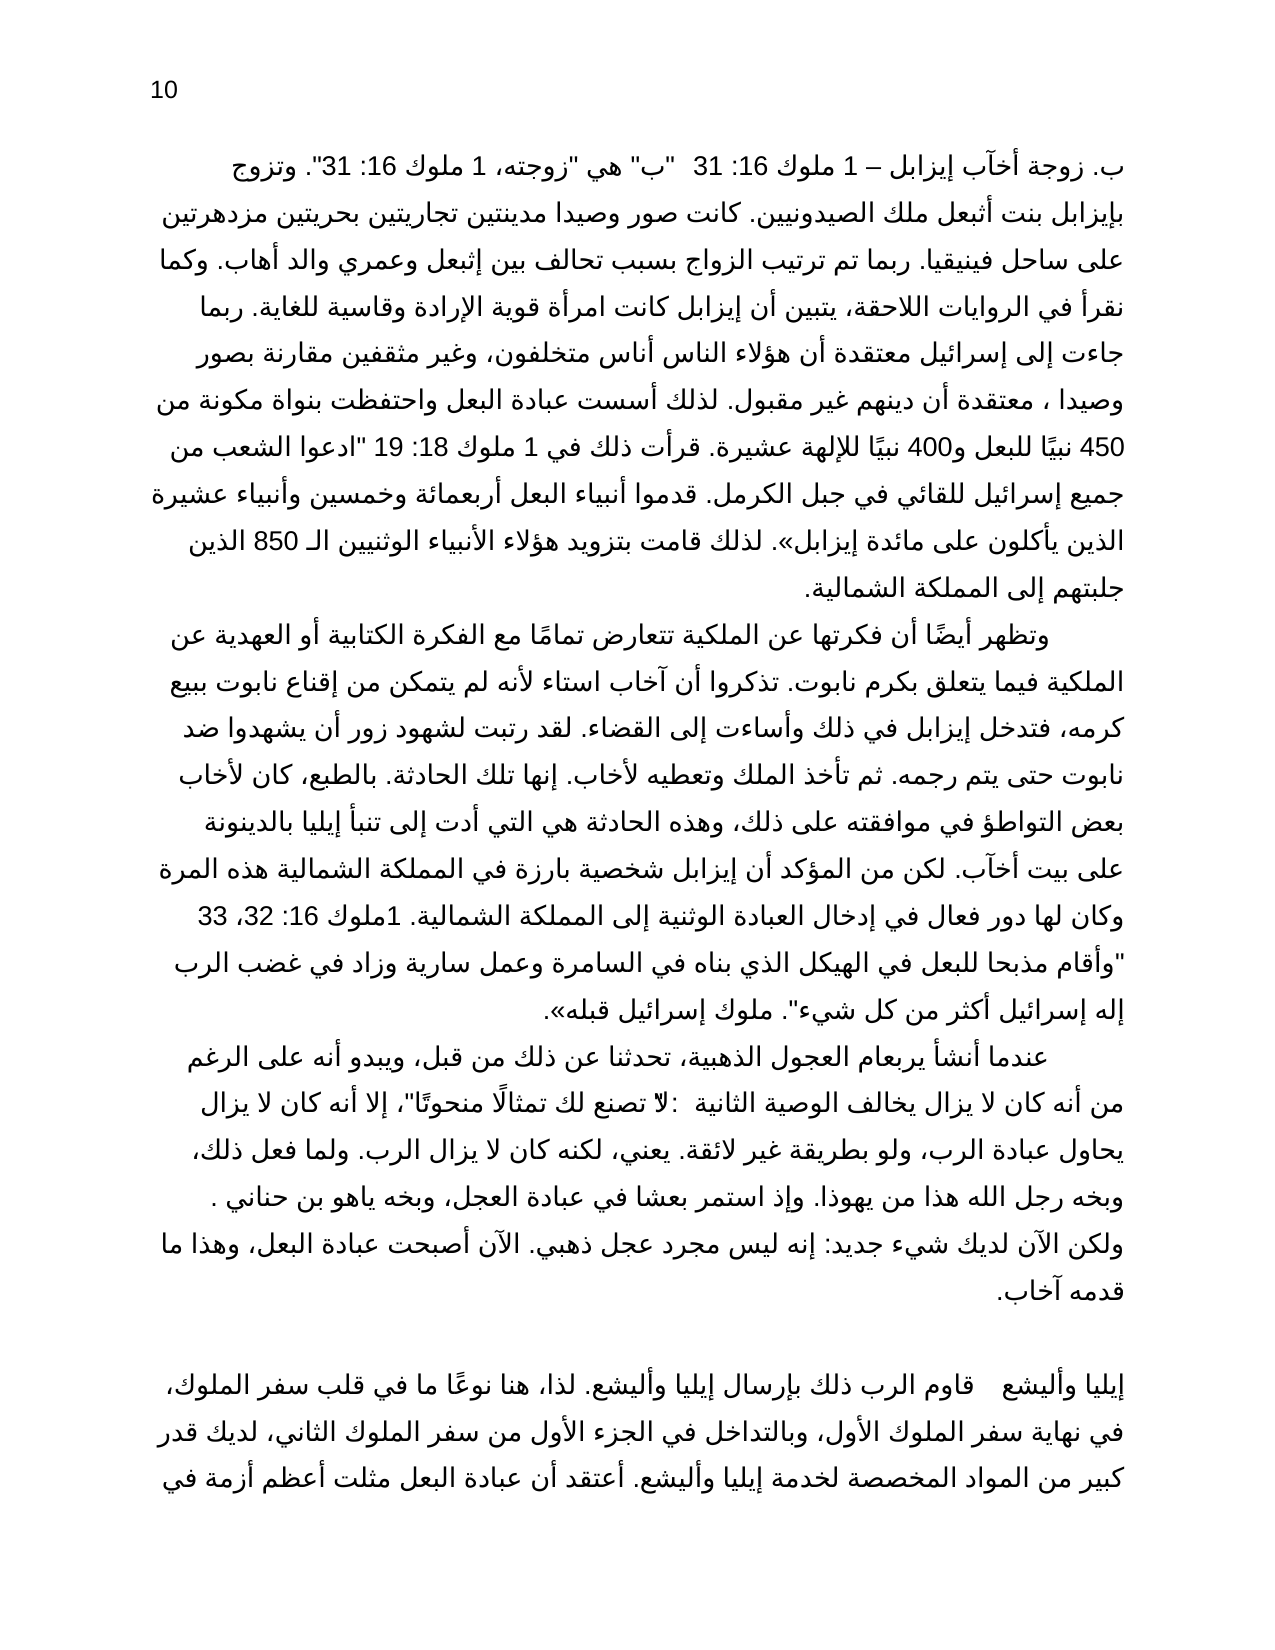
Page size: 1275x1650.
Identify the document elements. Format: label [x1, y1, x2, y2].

text [150, 150, 1125, 1494]
